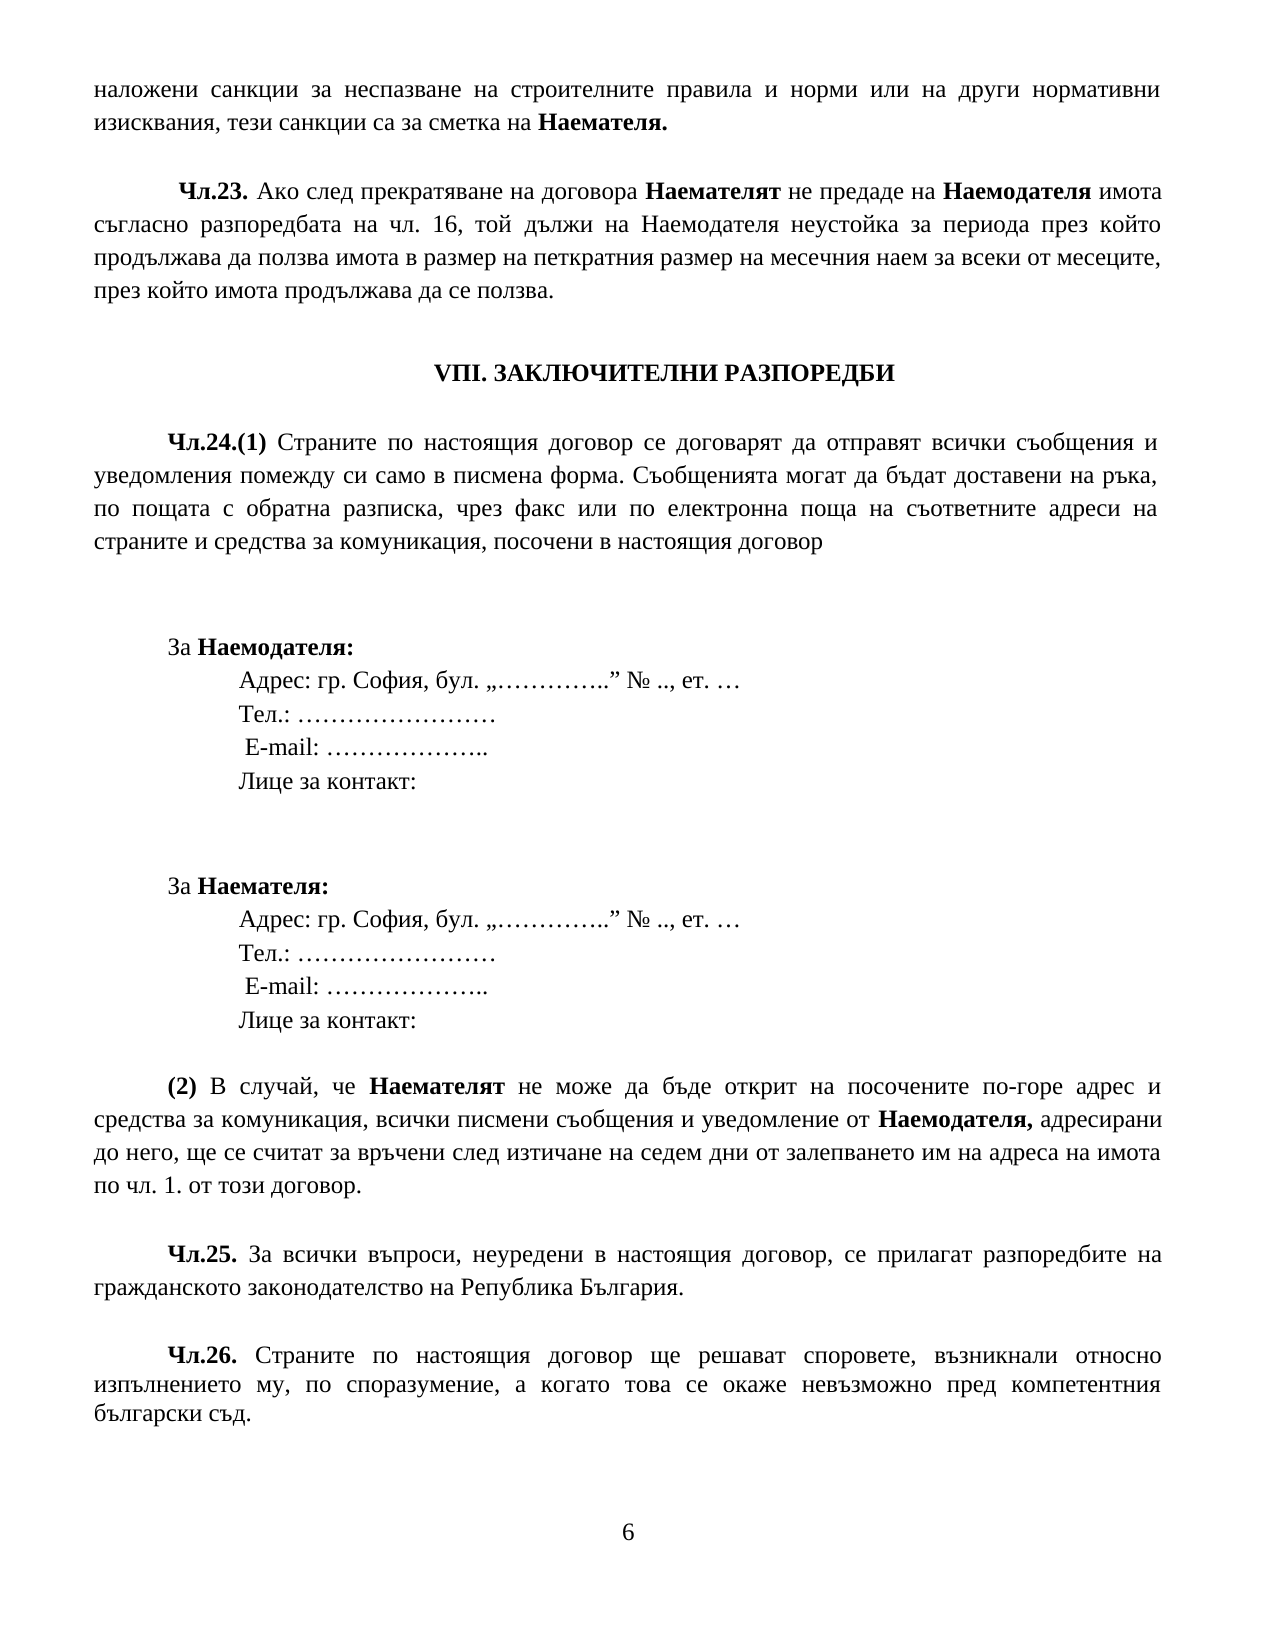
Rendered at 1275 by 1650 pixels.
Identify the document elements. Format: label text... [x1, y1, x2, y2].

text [94, 74, 1162, 136]
text Лице за контакт: [238, 1005, 1162, 1033]
text (2) В случай, че Наемателят не може да бъде открит на посочените по-горе адрес и средства за комуникация, всички писмени съобщения и уведомление от Наемодателя, адресирани до него, ще се считат за връчени след изтичане на седем дни от залепването им на адреса на имота по чл. 1. от този договор. [94, 1071, 1162, 1199]
text Адрес: гр. София, бул. „…………..” № .., ет. … [239, 904, 1162, 933]
text Чл.26. Страните по настоящия договор ще решават споровете, възникнали относно изпълнението му, по споразумение, а когато това се окаже невъзможно пред компетентния български съд. [94, 1340, 1162, 1427]
text E-mail: ……………….. [238, 971, 1162, 1000]
text Тел.: …………………… [238, 699, 1162, 728]
text Лице за контакт: [238, 766, 1162, 795]
text Чл.25. За всички въпроси, неуредени в настоящия договор, се прилагат разпоредбите на гражданското законодателство на Република България. [94, 1239, 1162, 1301]
text Чл.24.(1) Страните по настоящия договор се договарят да отправят всички съобщения и уведомления помежду си само в писмена форма. Съобщенията могат да бъдат доставени на ръка, по пощата с обратна разписка, чрез факс или по електронна поща на съответните адреси на страните и средства за комуникация, посочени в настоящия договор [94, 427, 1158, 554]
text VПІ. ЗАКЛЮЧИТЕЛНИ РАЗПОРЕДБИ [434, 358, 1162, 387]
text E-mail: ……………….. [238, 732, 1162, 761]
text Тел.: …………………… [238, 938, 1162, 966]
text Чл.23. Ако след прекратяване на договора Наемателят не предаде на Наемодателя имота съгласно разпоредбата на чл. 16, той дължи на Наемодателя неустойка за периода през който продължава да ползва имота в размер на петкратния размер на месечния наем за всеки от месеците, през който имота продължава да се ползва. [94, 176, 1162, 304]
text Адрес: гр. София, бул. „…………..” № .., ет. … [239, 665, 1162, 694]
text За Наемателя: [94, 871, 1162, 900]
text За Наемодателя: [94, 632, 1162, 661]
